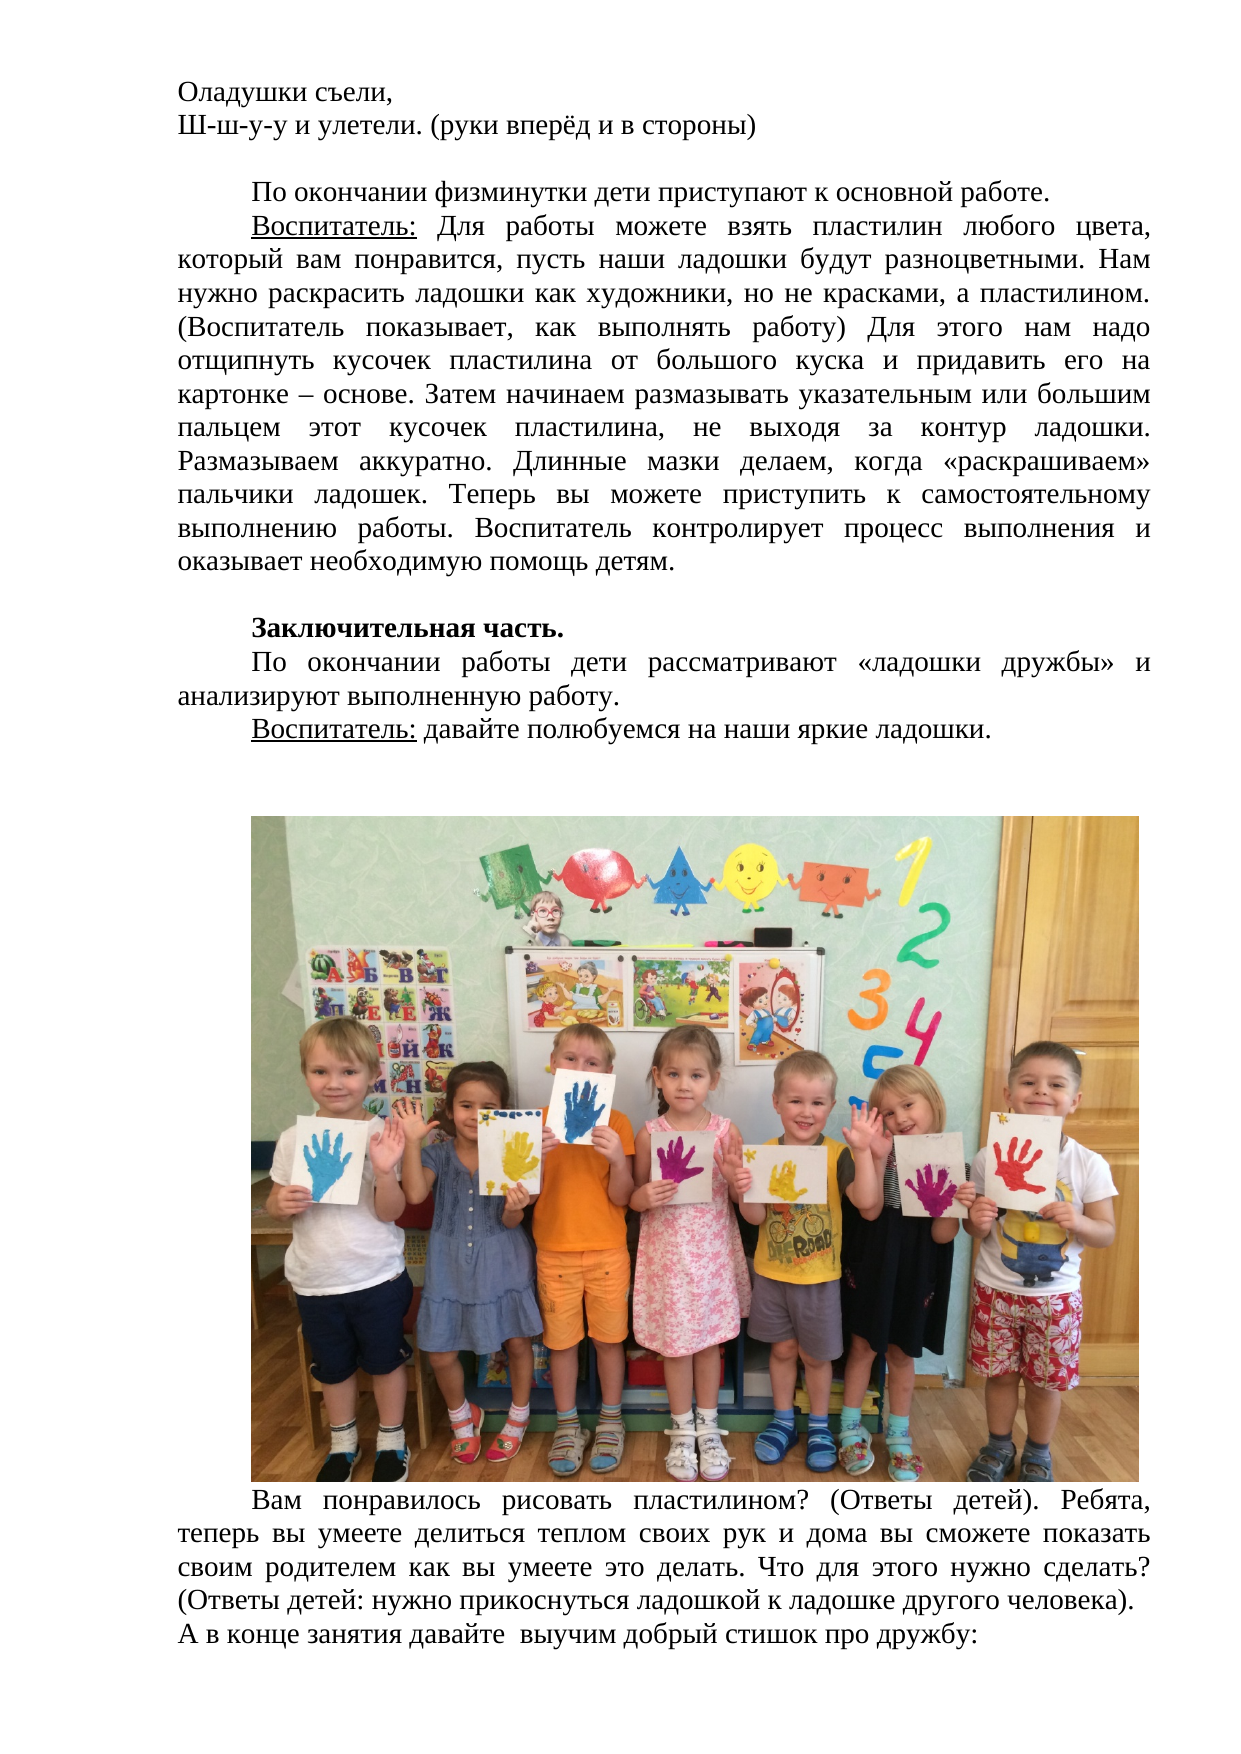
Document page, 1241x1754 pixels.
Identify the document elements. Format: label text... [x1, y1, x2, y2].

text Воспитатель: Для работы можете взять пластилин любого цвета, который вам понравится, пусть наши ладошки будут разноцветными. Нам нужно раскрасить ладошки как художники, но не красками, а пластилином. (Воспитатель показывает, как выполнять работу) Для этого нам надо отщипнуть кусочек пластилина от большого куска и придавить его на картонке – основе. Затем начинаем размазывать указательным или большим пальцем этот кусочек пластилина, не выходя за контур ладошки. Размазываем аккуратно. Длинные мазки делаем, когда «раскрашиваем» пальчики ладошек. Теперь вы можете приступить к самостоятельному выполнению работы. Воспитатель контролирует процесс выполнения и оказывает необходимую помощь детям. [177, 208, 1152, 577]
text Вам понравилось рисовать пластилином? (Ответы детей). Ребята, теперь вы умеете делиться теплом своих рук и дома вы сможете показать своим родителем как вы умеете это делать. Что для этого нужно сделать? (Ответы детей: нужно прикоснуться ладошкой к ладошке другого человека). [177, 1482, 1152, 1616]
text По окончании физминутки дети приступают к основной работе. [177, 174, 1152, 208]
text Воспитатель: давайте полюбуемся на наши яркие ладошки. [177, 711, 1152, 745]
picture [251, 816, 1139, 1482]
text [177, 74, 1152, 141]
text А в конце занятия давайте выучим добрый стишок про дружбу: [177, 1616, 1152, 1649]
text По окончании работы дети рассматривают «ладошки дружбы» и анализируют выполненную работу. [177, 644, 1152, 711]
text Заключительная часть. [177, 611, 1152, 644]
